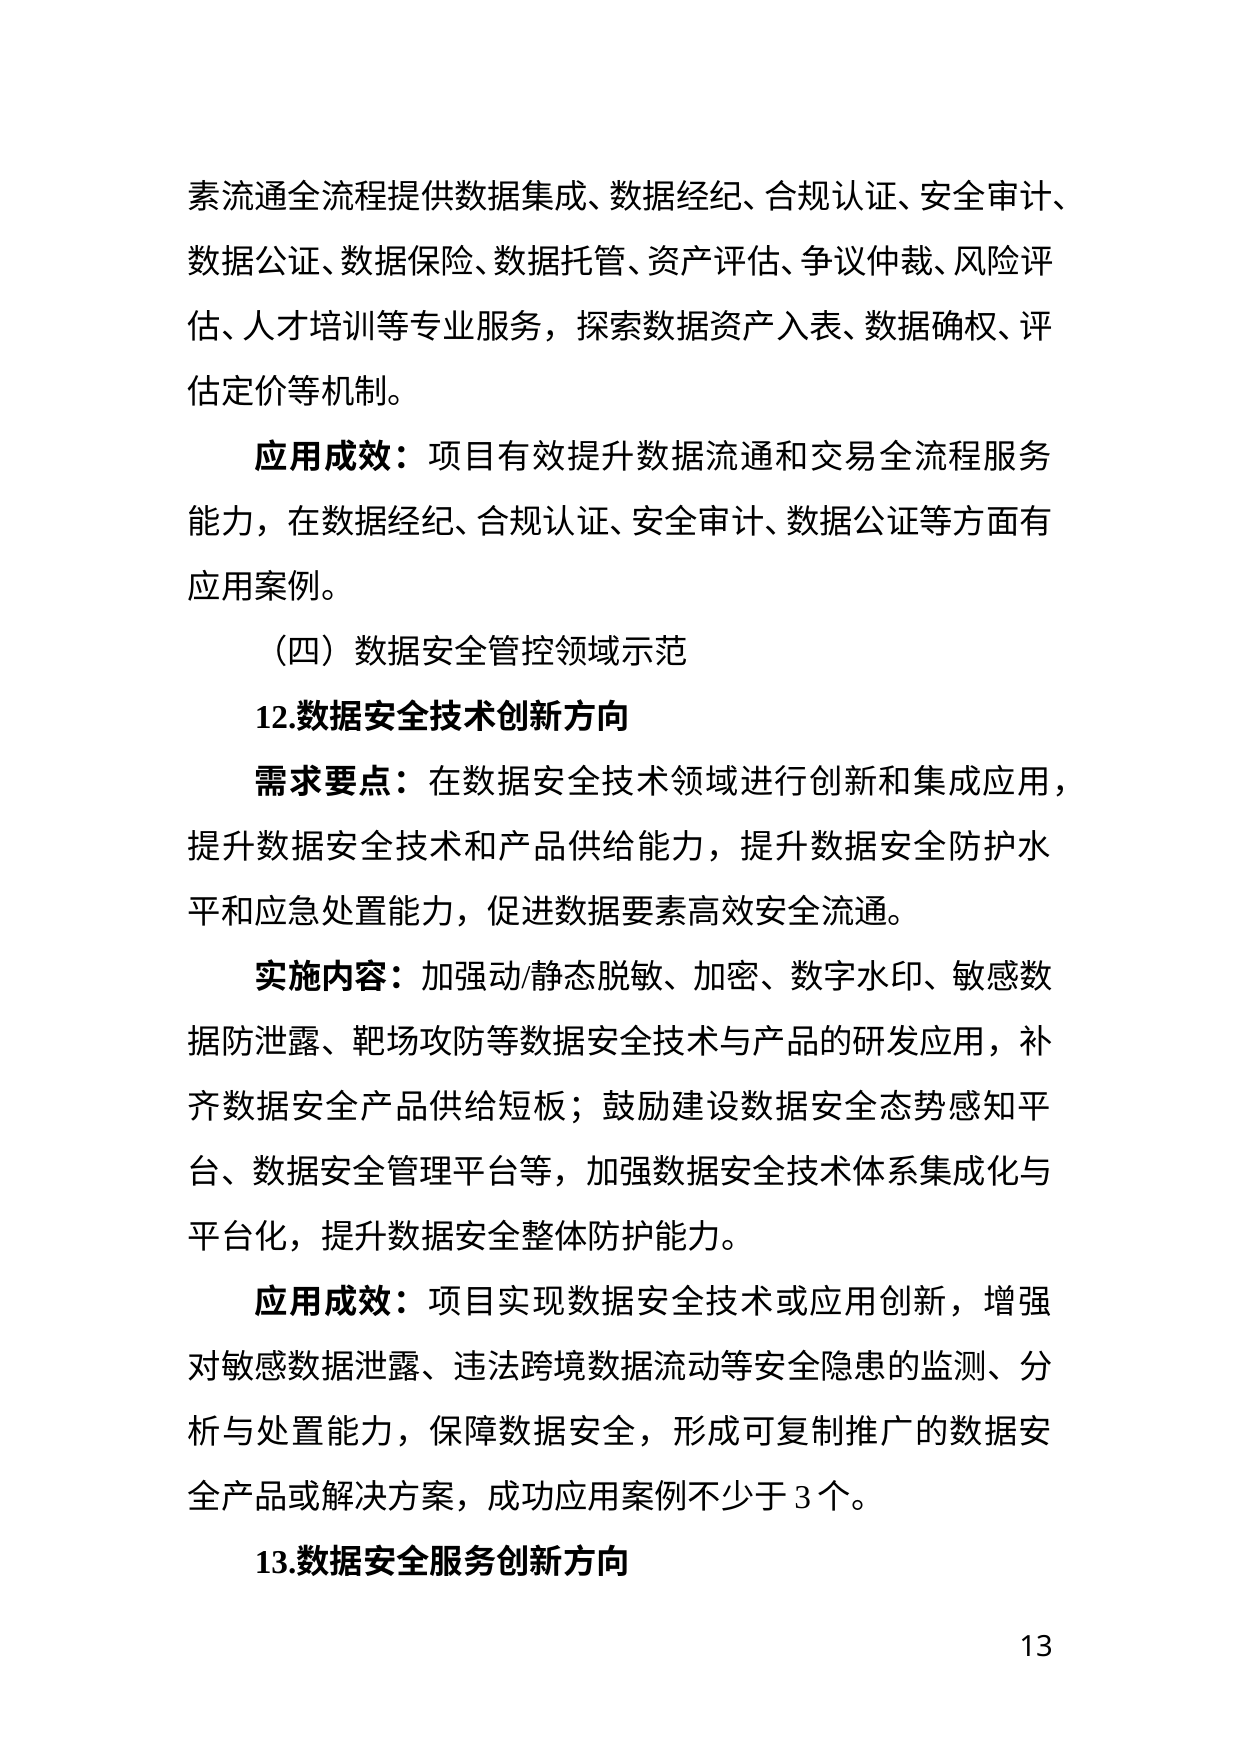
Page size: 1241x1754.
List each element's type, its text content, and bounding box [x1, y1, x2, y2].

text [187, 1462, 1053, 1592]
text 实施内容：鼓励数据商为数据交易参与方提供数据产品开发、发布、承销和数据资产的合规化、标准化、增值化服务，提高数据交易效率，在智能制造、节能降碳、绿色建造、新能源、智慧城市等重点领域，鼓励贴近业务需求的行业性、产业化的数据商发展；鼓励第三方专业服务机构为数据要素流通全流程提供数据集成、数据经纪、合规认证、安全审计、数据公证、数据保险、数据托管、资产评估、争议仲裁、风险评估、人才培训等专业服务，探索数据资产入表、数据确权、评估定价等机制。 [187, 357, 1053, 942]
list 12.数据安全技术创新方向 [187, 1202, 1053, 1267]
text 应用成效：项目有效提升数据流通和交易全流程服务能力，在数据经纪、合规认证、安全审计、数据公证等方面有应用案例。 [187, 942, 1053, 1137]
list （四）数据安全管控领域示范 [187, 1137, 1053, 1202]
text 需求要点：鼓励数据商和第三方专业服务机构探索数据要素服务模式创新，提升数据流通全流程服务能力。 [187, 227, 1053, 357]
list 11.数据流通生态培育方向 [187, 162, 1053, 227]
text 需求要点：在数据安全技术领域进行创新和集成应用，提升数据安全技术和产品供给能力，提升数据安全防护水平和应急处置能力，促进数据要素高效安全流通。 [187, 1267, 1053, 1462]
